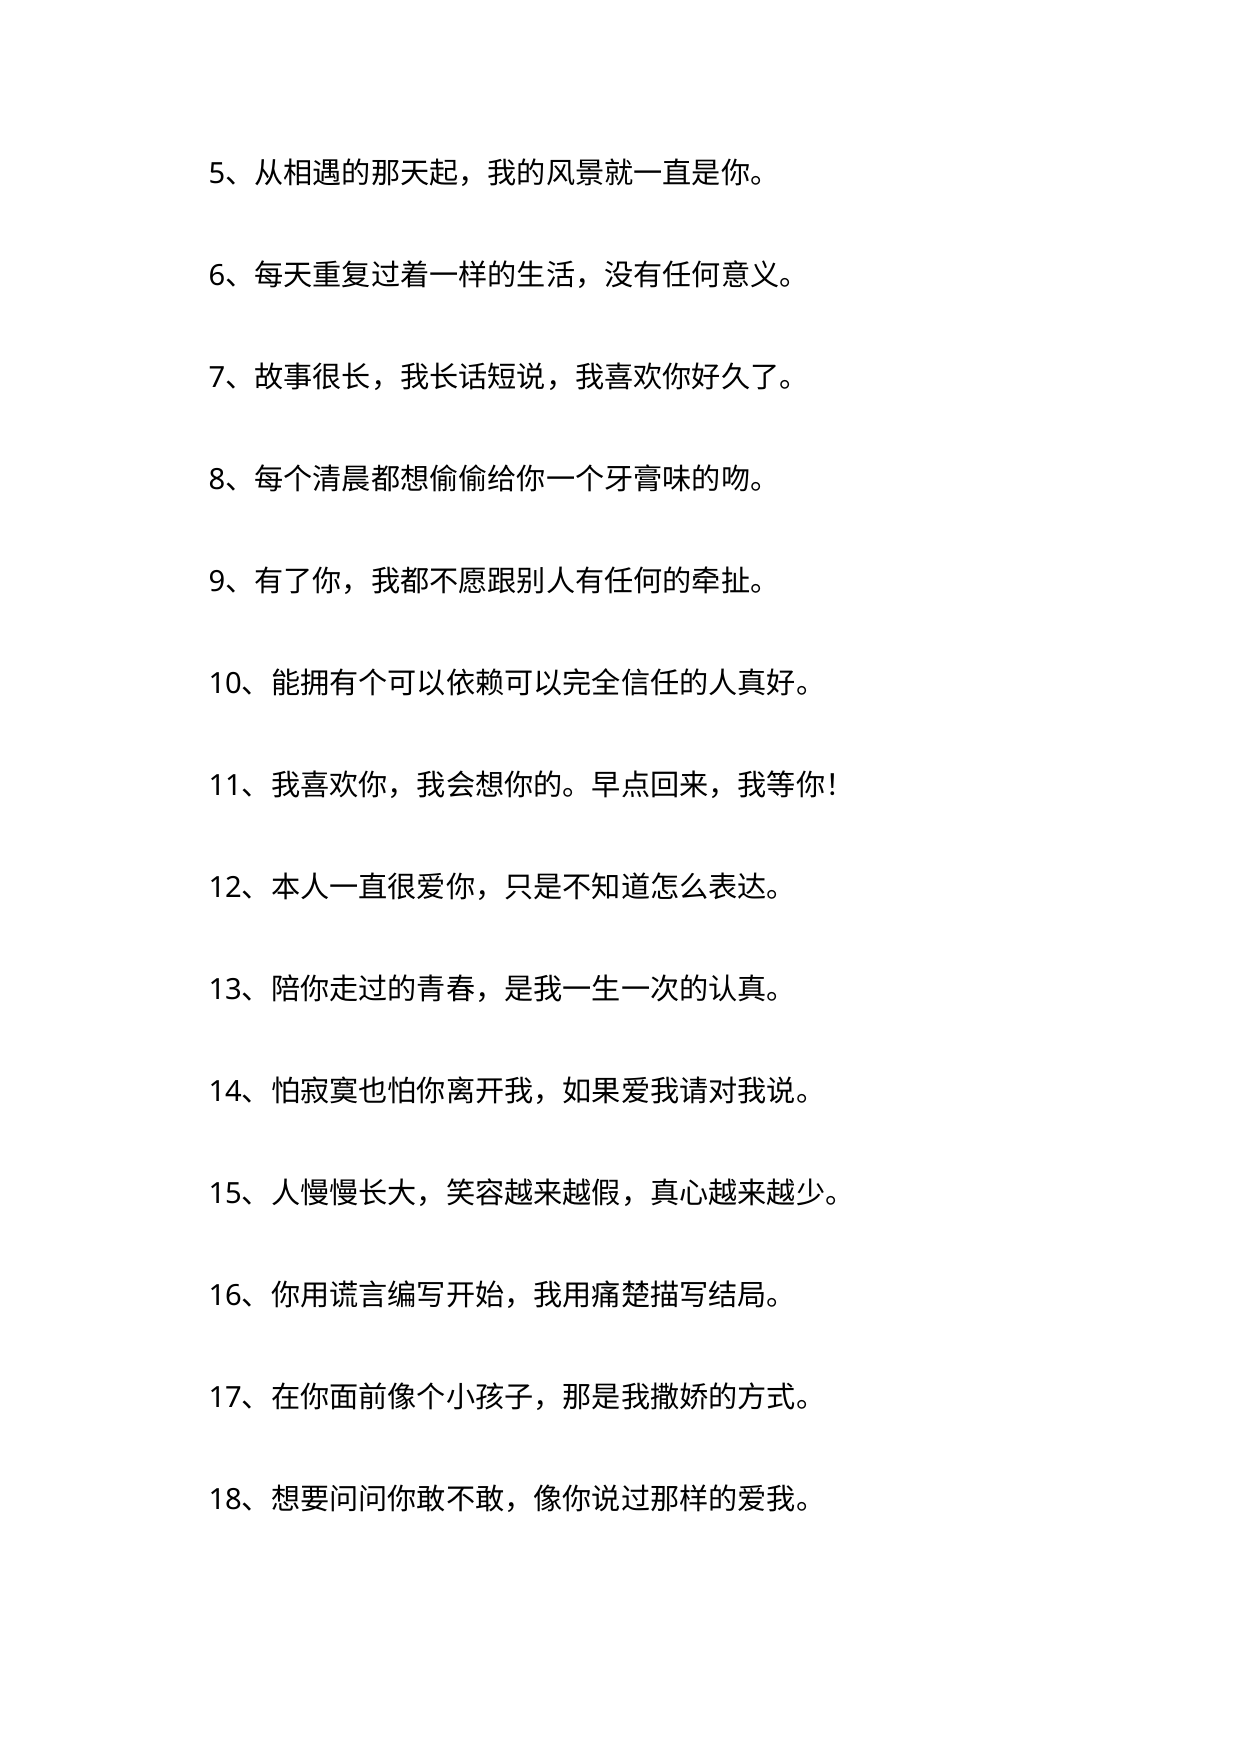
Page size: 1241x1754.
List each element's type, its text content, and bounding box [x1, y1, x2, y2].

text 13、陪你走过的青春，是我一生一次的认真。 [150, 966, 1090, 1008]
text 6、每天重复过着一样的生活，没有任何意义。 [150, 252, 1090, 294]
text 14、怕寂寞也怕你离开我，如果爱我请对我说。 [150, 1068, 1090, 1110]
text 15、人慢慢长大，笑容越来越假，真心越来越少。 [150, 1170, 1090, 1212]
text 16、你用谎言编写开始，我用痛楚描写结局。 [150, 1272, 1090, 1314]
text 5、从相遇的那天起，我的风景就一直是你。 [150, 150, 1090, 192]
text 10、能拥有个可以依赖可以完全信任的人真好。 [150, 660, 1090, 702]
text 9、有了你，我都不愿跟别人有任何的牵扯。 [150, 558, 1090, 600]
text 17、在你面前像个小孩子，那是我撒娇的方式。 [150, 1374, 1090, 1416]
text 11、我喜欢你，我会想你的。早点回来，我等你！ [150, 762, 1090, 804]
text 8、每个清晨都想偷偷给你一个牙膏味的吻。 [150, 456, 1090, 498]
text 7、故事很长，我长话短说，我喜欢你好久了。 [150, 354, 1090, 396]
text 12、本人一直很爱你，只是不知道怎么表达。 [150, 864, 1090, 906]
text 18、想要问问你敢不敢，像你说过那样的爱我。 [150, 1476, 1090, 1518]
